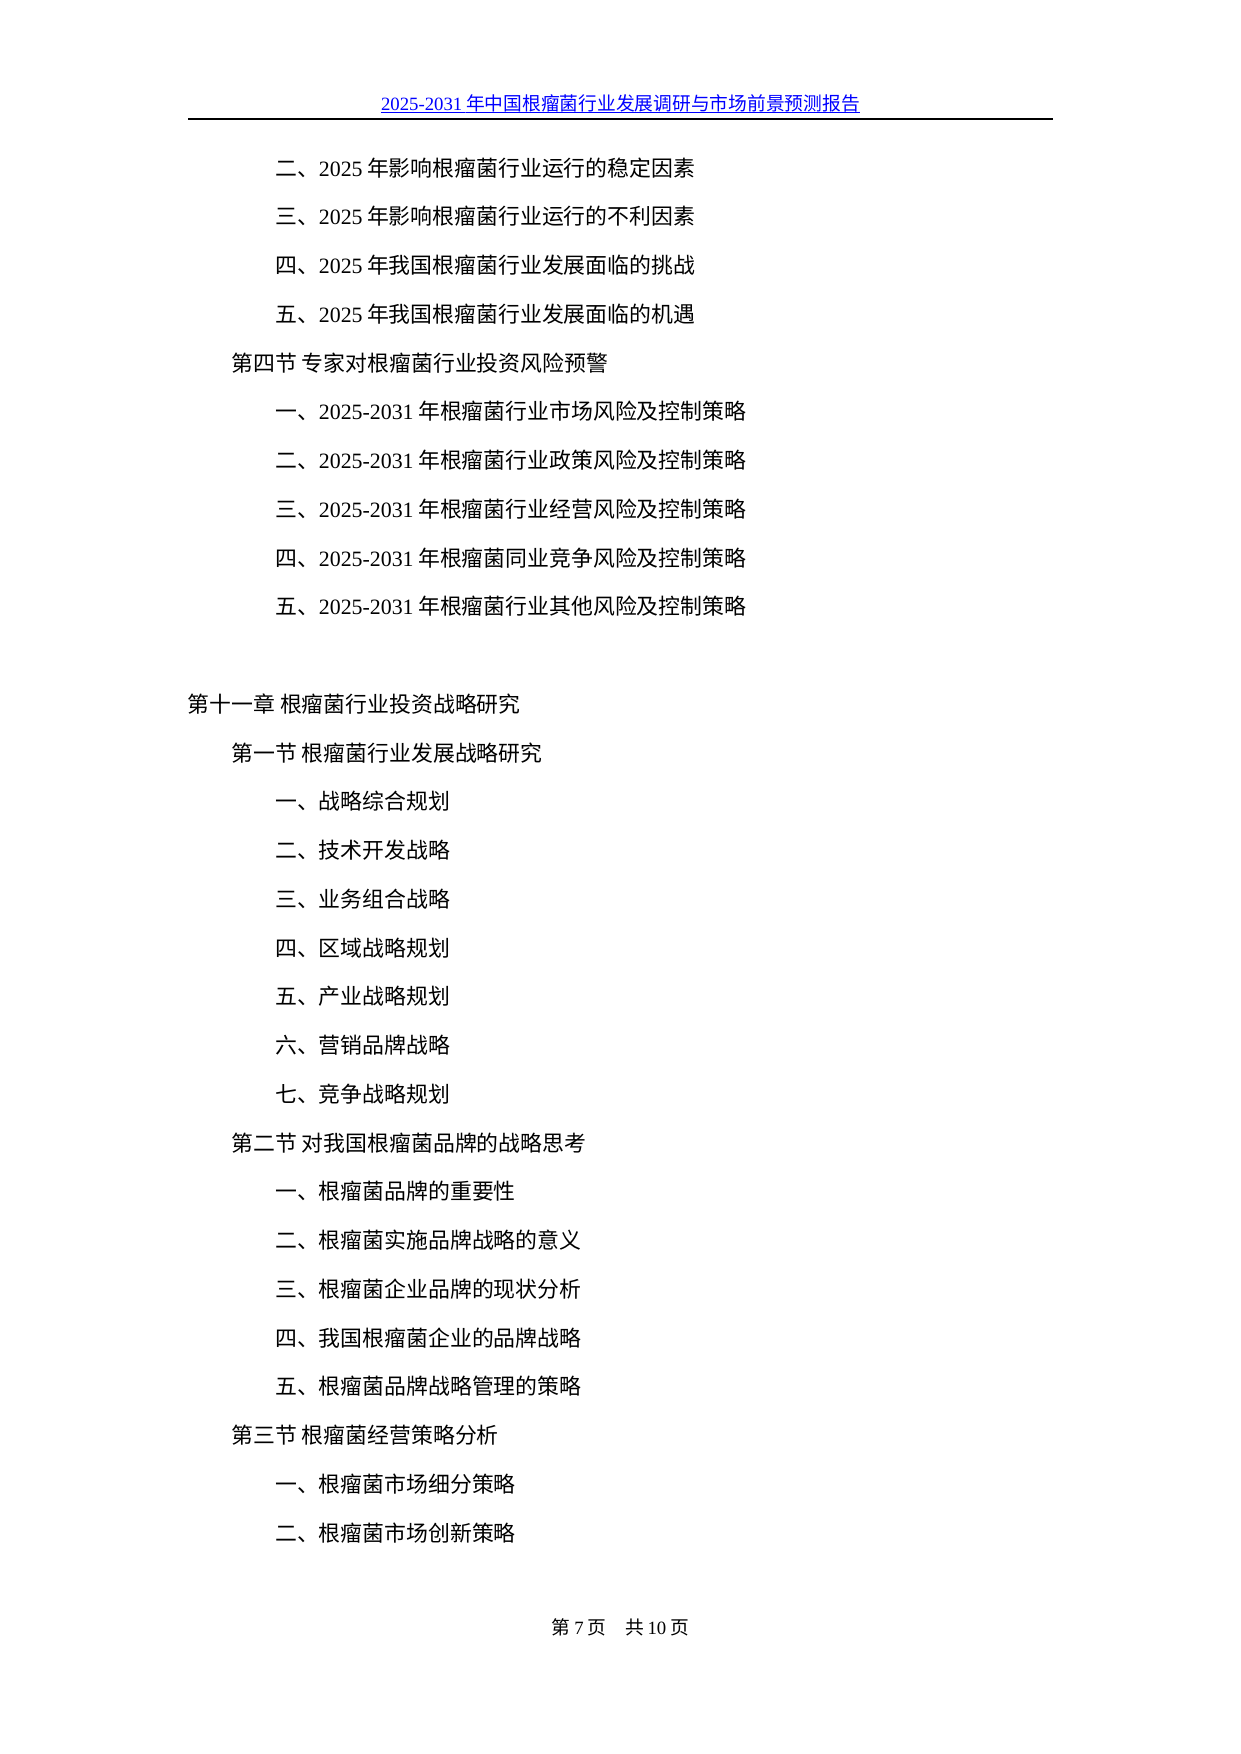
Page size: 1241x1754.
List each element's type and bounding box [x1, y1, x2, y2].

text [187, 150, 1053, 1548]
